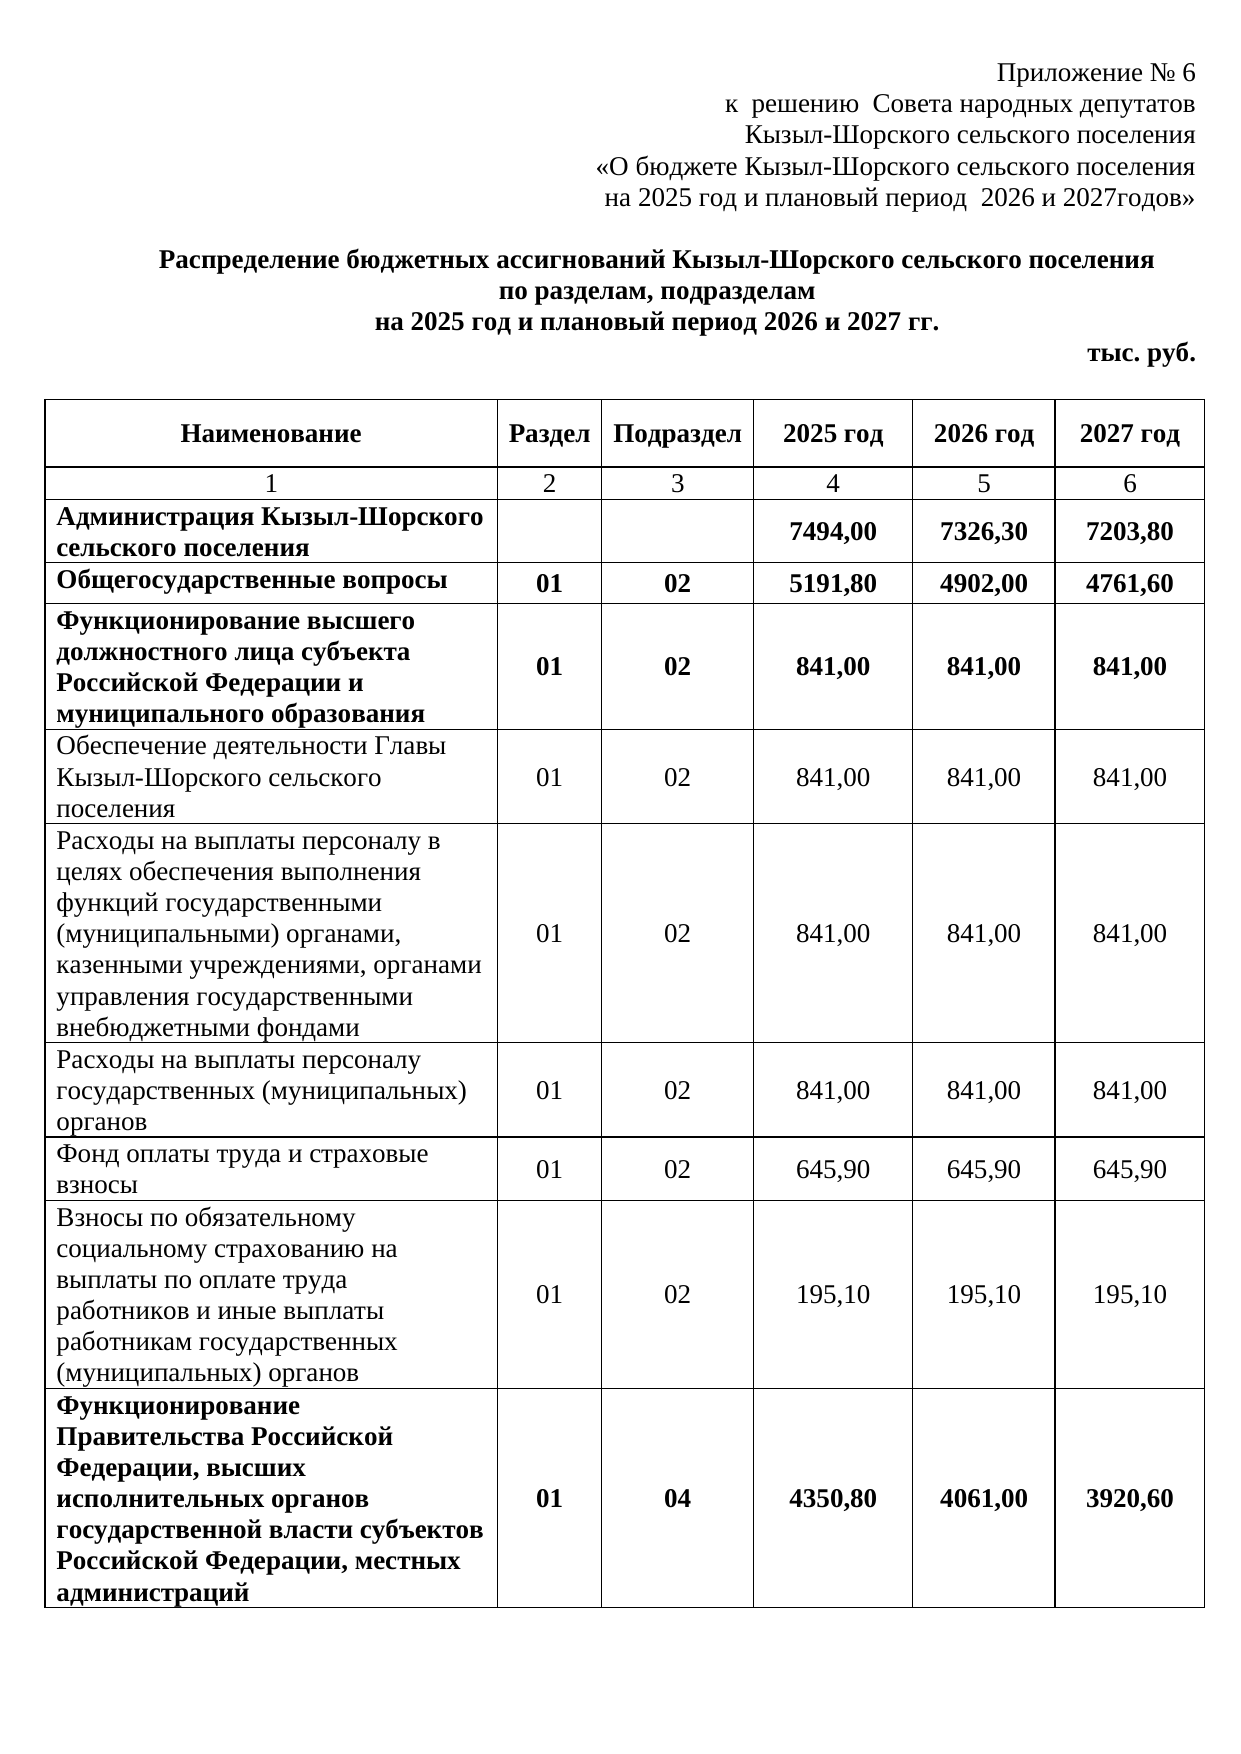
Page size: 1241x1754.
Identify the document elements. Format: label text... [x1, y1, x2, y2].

text «О бюджете Кызыл-Шорского сельского поселения [44, 149, 1196, 181]
text на 2025 год и плановый период 2026 и 2027годов» [44, 181, 1196, 212]
text Приложение № 6 [44, 56, 1196, 87]
text тыс. руб. [44, 336, 1196, 368]
text по разделам, подразделам [44, 274, 1196, 305]
text на 2025 год и плановый период 2026 и 2027 гг. [44, 305, 1196, 336]
text Распределение бюджетных ассигнований Кызыл-Шорского сельского поселения [44, 243, 1196, 274]
text Кызыл-Шорского сельского поселения [44, 118, 1196, 149]
text к решению Совета народных депутатов [44, 87, 1196, 118]
table_header е № 7к решению Совета народных депу [33, 368, 1240, 1608]
